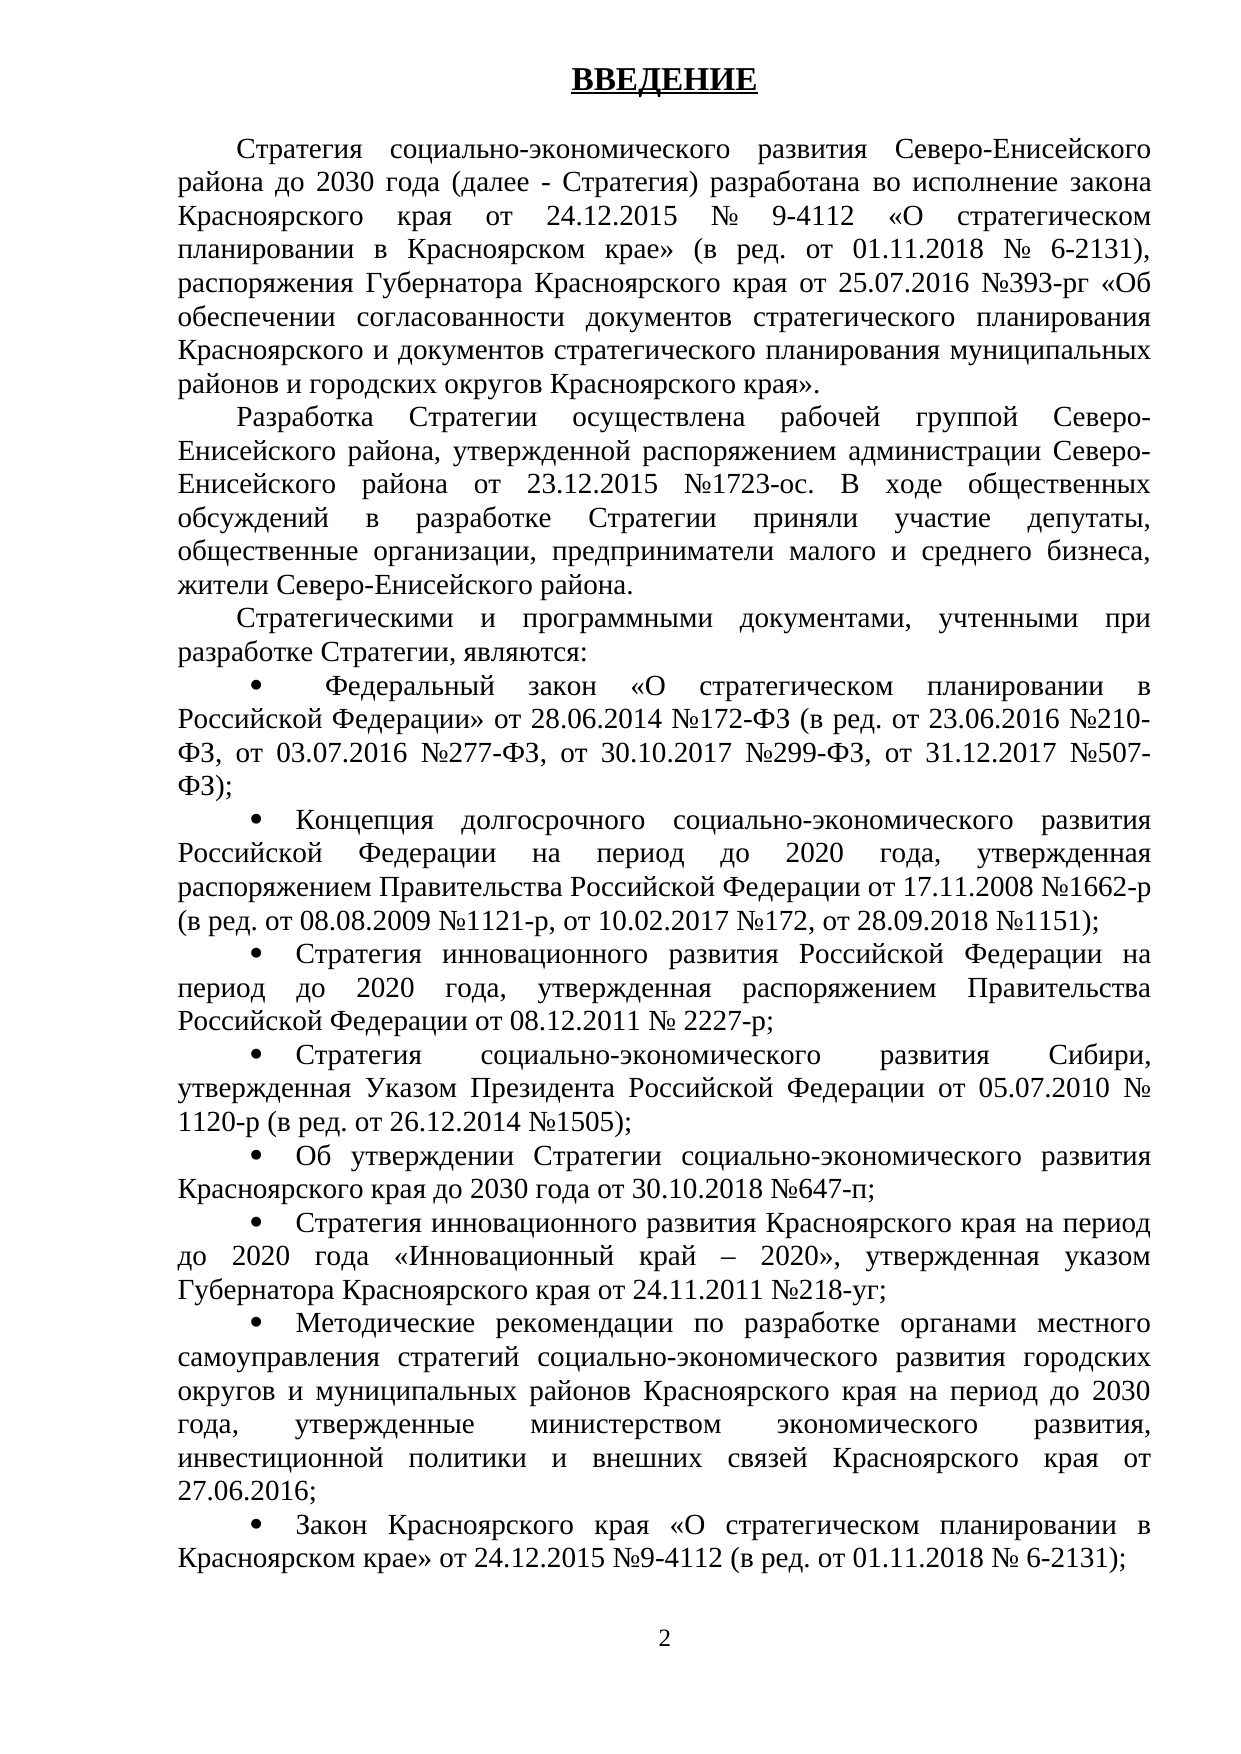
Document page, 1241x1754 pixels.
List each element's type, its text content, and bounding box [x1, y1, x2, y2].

list Стратегия социально-экономического развития Сибири, утвержденная Указом Президента Российской Федерации от 05.07.2010 № 1120-р (в ред. от 26.12.2014 №1505); [177, 1037, 1152, 1138]
list Федеральный закон «О стратегическом планировании в Российской Федерации» от 28.06.2014 №172-ФЗ (в ред. от 23.06.2016 №210-ФЗ, от 03.07.2016 №277-ФЗ, от 30.10.2017 №299-ФЗ, от 31.12.2017 №507-ФЗ); [177, 668, 1152, 802]
list Об утверждении Стратегии социально-экономического развития Красноярского края до 2030 года от 30.10.2018 №647-п; [177, 1138, 1152, 1205]
list Методические рекомендации по разработке органами местного самоуправления стратегий социально-экономического развития городских округов и муниципальных районов Красноярского края на период до 2030 года, утвержденные министерством экономического развития, инвестиционной политики и внешних связей Красноярского края от 27.06.2016; [177, 1306, 1152, 1507]
list Стратегия инновационного развития Красноярского края на период до 2020 года «Инновационный край – 2020», утвержденная указом Губернатора Красноярского края от 24.11.2011 №218-уг; [177, 1205, 1152, 1306]
text Разработка Стратегии осуществлена рабочей группой Северо-Енисейского района, утвержденной распоряжением администрации Северо-Енисейского района от 23.12.2015 №1723-ос. В ходе общественных обсуждений в разработке Стратегии приняли участие депутаты, общественные организации, предприниматели малого и среднего бизнеса, жители Северо-Енисейского района. [177, 399, 1152, 601]
list Концепция долгосрочного социально-экономического развития Российской Федерации на период до 2020 года, утвержденная распоряжением Правительства Российской Федерации от 17.11.2008 №1662-р (в ред. от 08.08.2009 №1121-р, от 10.02.2017 №172, от 28.09.2018 №1151); [177, 802, 1152, 936]
text ВВЕДЕНИЕ [177, 59, 1152, 97]
list Закон Красноярского края «О стратегическом планировании в Красноярском крае» от 24.12.2015 №9-4112 (в ред. от 01.11.2018 № 6-2131); [177, 1507, 1152, 1574]
text Стратегия социально-экономического развития Северо-Енисейского района до 2030 года (далее - Стратегия) разработана во исполнение закона Красноярского края от 24.12.2015 № 9-4112 «О стратегическом планировании в Красноярском крае» (в ред. от 01.11.2018 № 6-2131), распоряжения Губернатора Красноярского края от 25.07.2016 №393-рг «Об обеспечении согласованности документов стратегического планирования Красноярского и документов стратегического планирования муниципальных районов и городских округов Красноярского края». [177, 131, 1152, 399]
list Стратегия инновационного развития Российской Федерации на период до 2020 года, утвержденная распоряжением Правительства Российской Федерации от 08.12.2011 № 2227-р; [177, 936, 1152, 1037]
text Стратегическими и программными документами, учтенными при разработке Стратегии, являются: [177, 601, 1152, 668]
